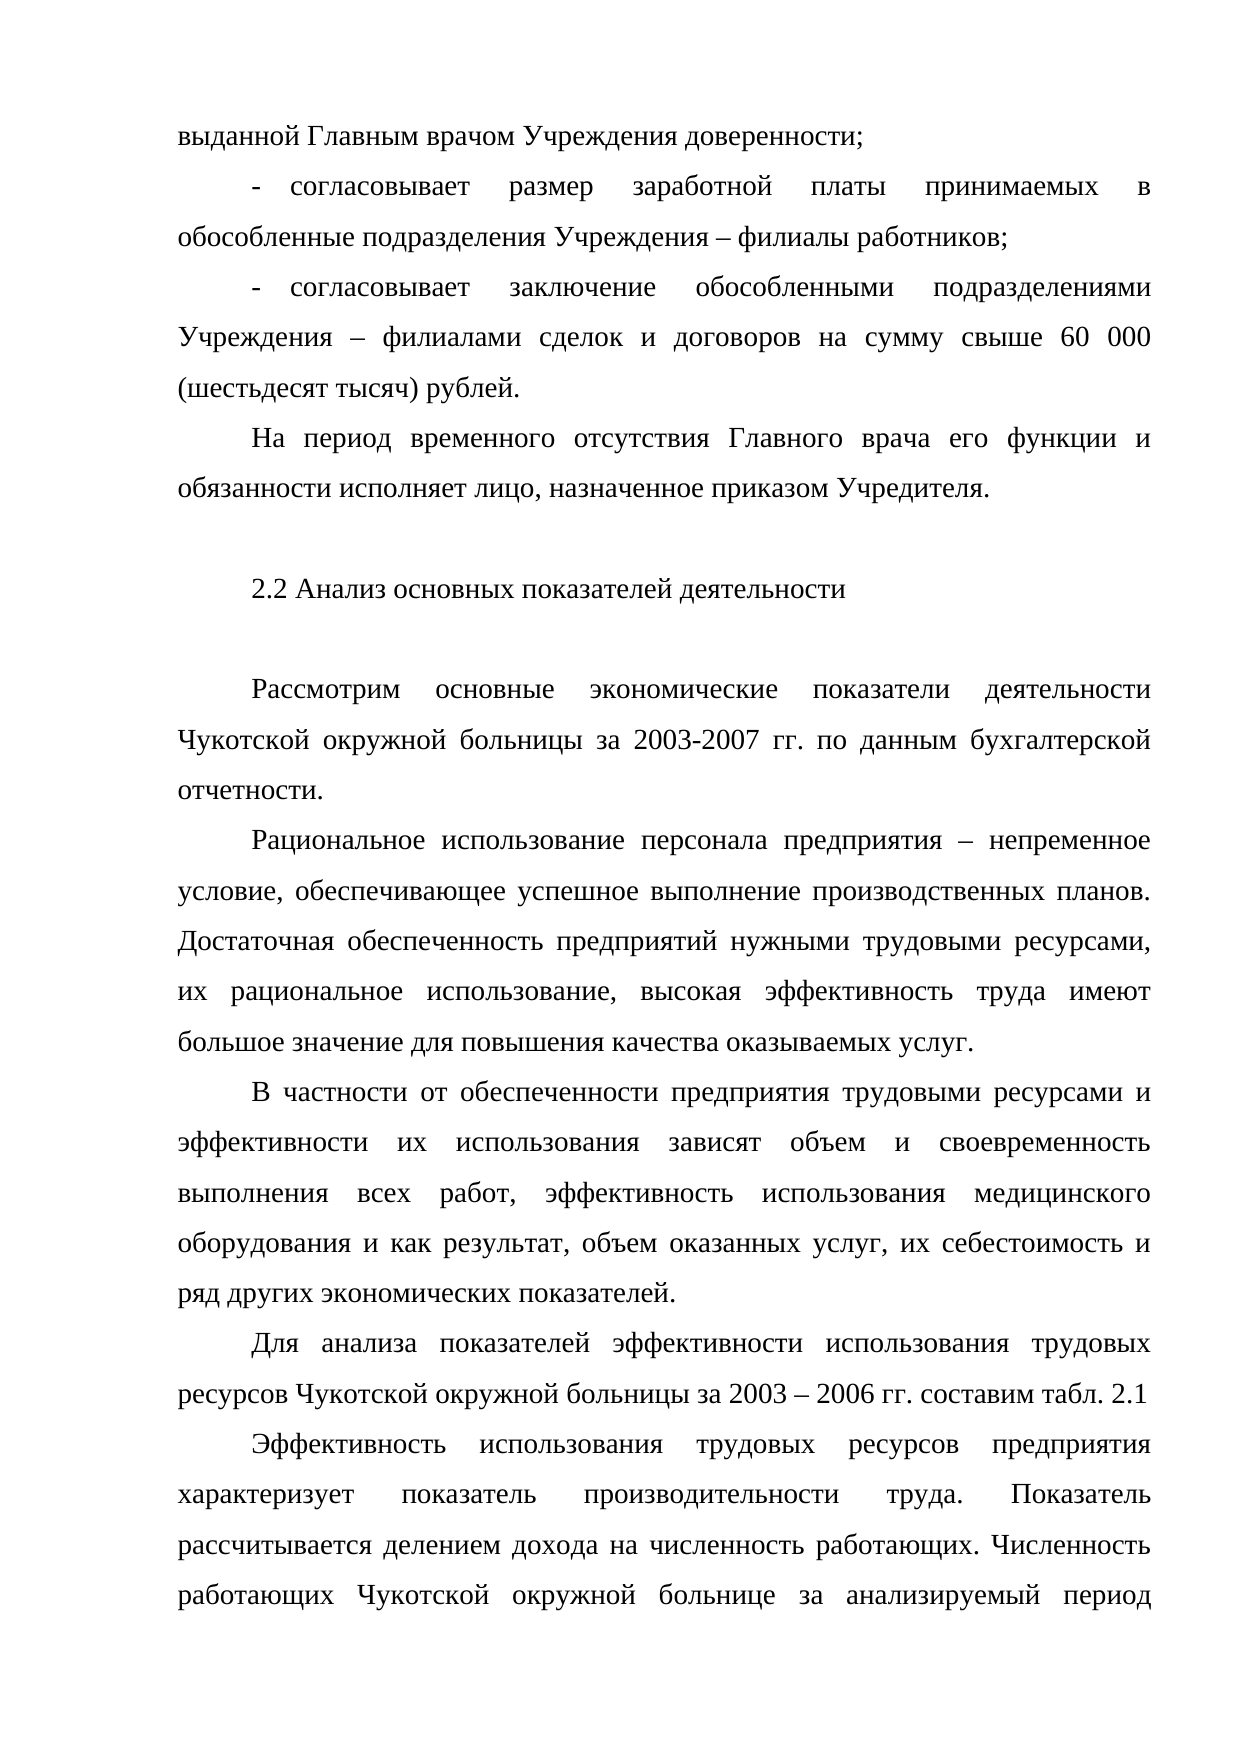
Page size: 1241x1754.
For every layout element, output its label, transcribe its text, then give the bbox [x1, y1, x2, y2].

text Для анализа показателей эффективности использования трудовых ресурсов Чукотской окружной больницы за 2003 – 2006 гг. составим табл. 2.1 [177, 1326, 1152, 1409]
text Рациональное использование персонала предприятия – непременное условие, обеспечивающее успешное выполнение производственных планов. Достаточная обеспеченность предприятий нужными трудовыми ресурсами, их рациональное использование, высокая эффективность труда имеют большое значение для повышения качества оказываемых услуг. [177, 822, 1152, 1057]
text Рассмотрим основные экономические показатели деятельности Чукотской окружной больницы за 2003-2007 гг. по данным бухгалтерской отчетности. [177, 672, 1152, 806]
list согласовывает размер заработной платы принимаемых в обособленные подразделения Учреждения – филиалы работников; [177, 168, 1152, 252]
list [177, 118, 1152, 152]
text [177, 1426, 1152, 1611]
text 2.2 Анализ основных показателей деятельности [177, 571, 1152, 604]
text В частности от обеспеченности предприятия трудовыми ресурсами и эффективности их использования зависят объем и своевременность выполнения всех работ, эффективность использования медицинского оборудования и как результат, объем оказанных услуг, их себестоимость и ряд других экономических показателей. [177, 1074, 1152, 1309]
text На период временного отсутствия Главного врача его функции и обязанности исполняет лицо, назначенное приказом Учредителя. [177, 420, 1152, 504]
list согласовывает заключение обособленными подразделениями Учреждения – филиалами сделок и договоров на сумму свыше 60 000 (шестьдесят тысяч) рублей. [177, 269, 1152, 403]
